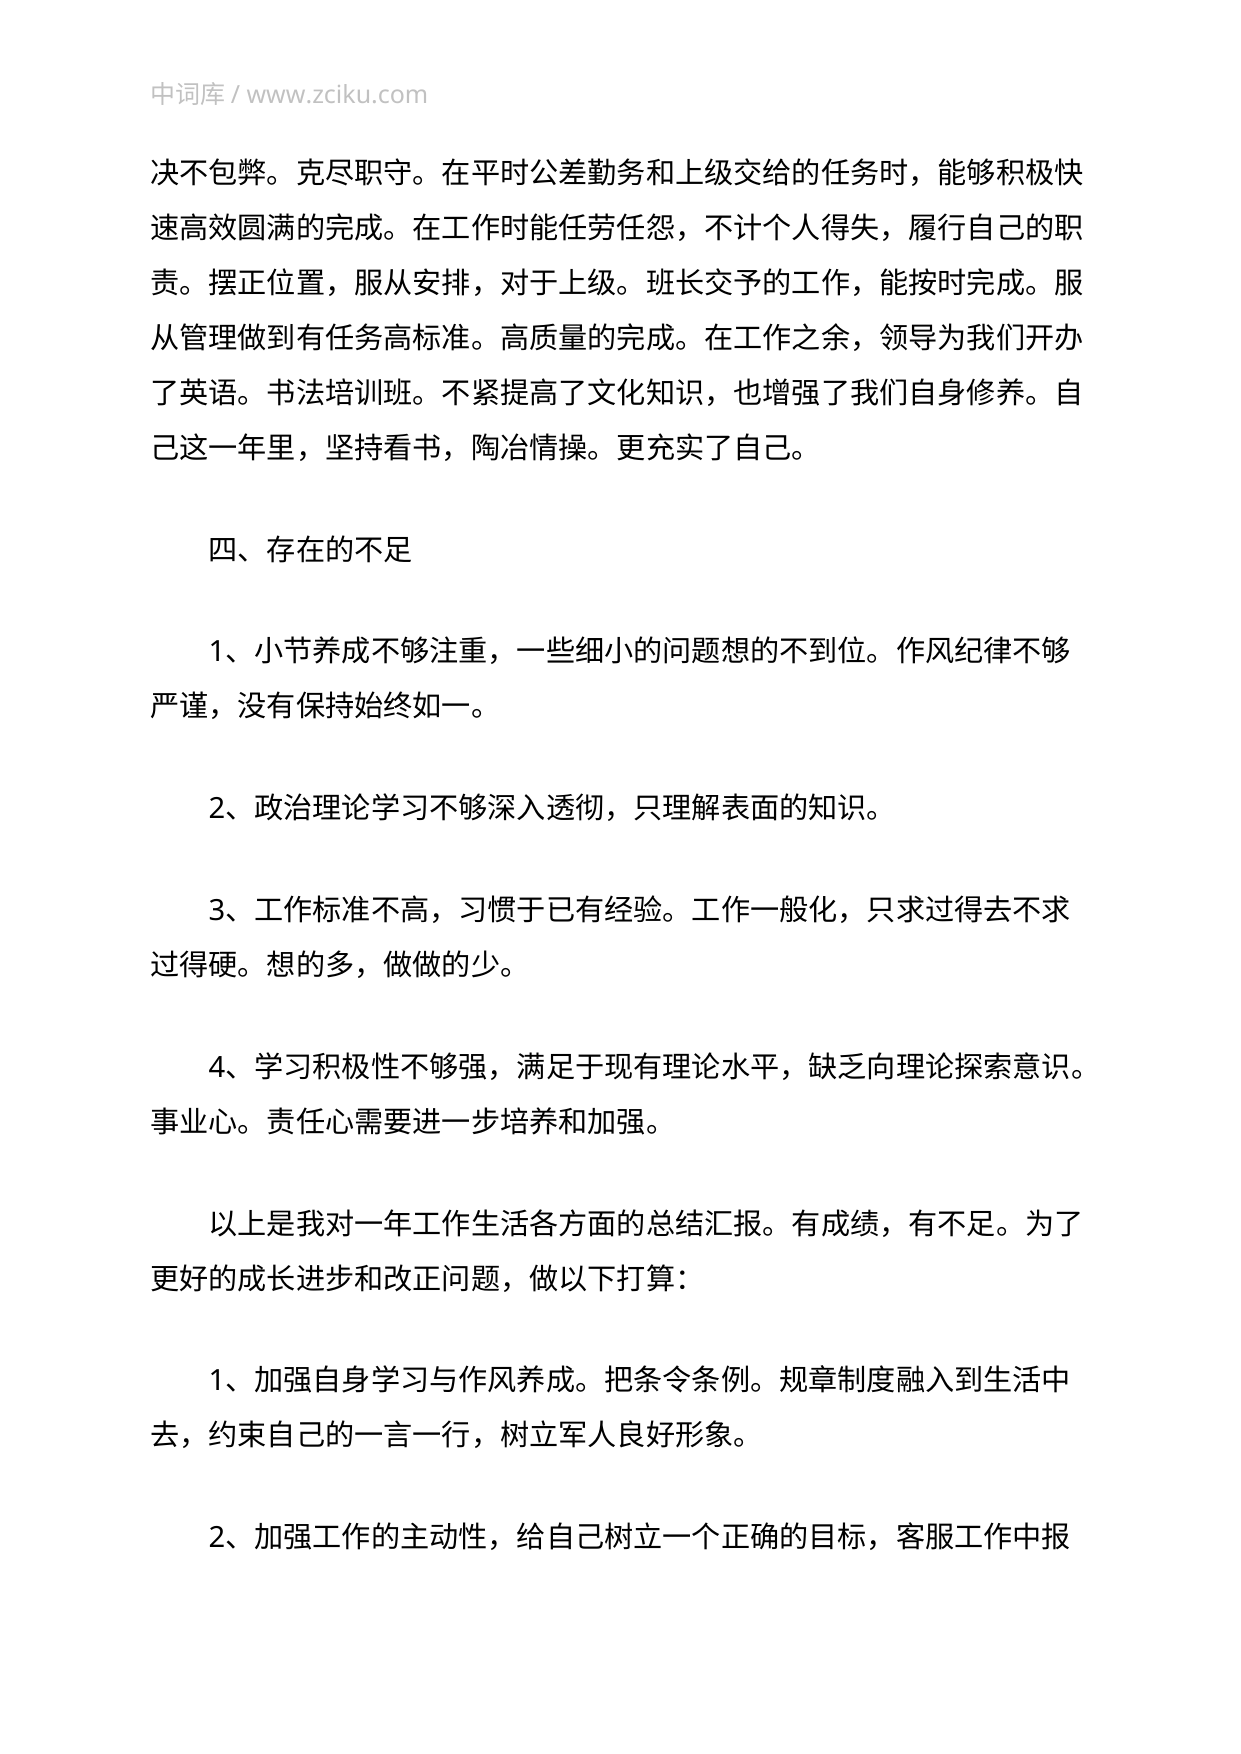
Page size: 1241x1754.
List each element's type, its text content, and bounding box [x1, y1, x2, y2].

text 4、学习积极性不够强，满足于现有理论水平，缺乏向理论探索意识。事业心。责任心需要进一步培养和加强。 [150, 1043, 1090, 1141]
text 1、加强自身学习与作风养成。把条令条例。规章制度融入到生活中去，约束自己的一言一行，树立军人良好形象。 [150, 1357, 1090, 1454]
text 2、政治理论学习不够深入透彻，只理解表面的知识。 [150, 785, 1090, 827]
text 3、工作标准不高，习惯于已有经验。工作一般化，只求过得去不求过得硬。想的多，做做的少。 [150, 887, 1090, 984]
text 以上是我对一年工作生活各方面的总结汇报。有成绩，有不足。为了更好的成长进步和改正问题，做以下打算： [150, 1200, 1090, 1297]
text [150, 1514, 1090, 1556]
text 四、存在的不足 [150, 526, 1090, 568]
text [150, 150, 1090, 467]
text 1、小节养成不够注重，一些细小的问题想的不到位。作风纪律不够严谨，没有保持始终如一。 [150, 628, 1090, 725]
